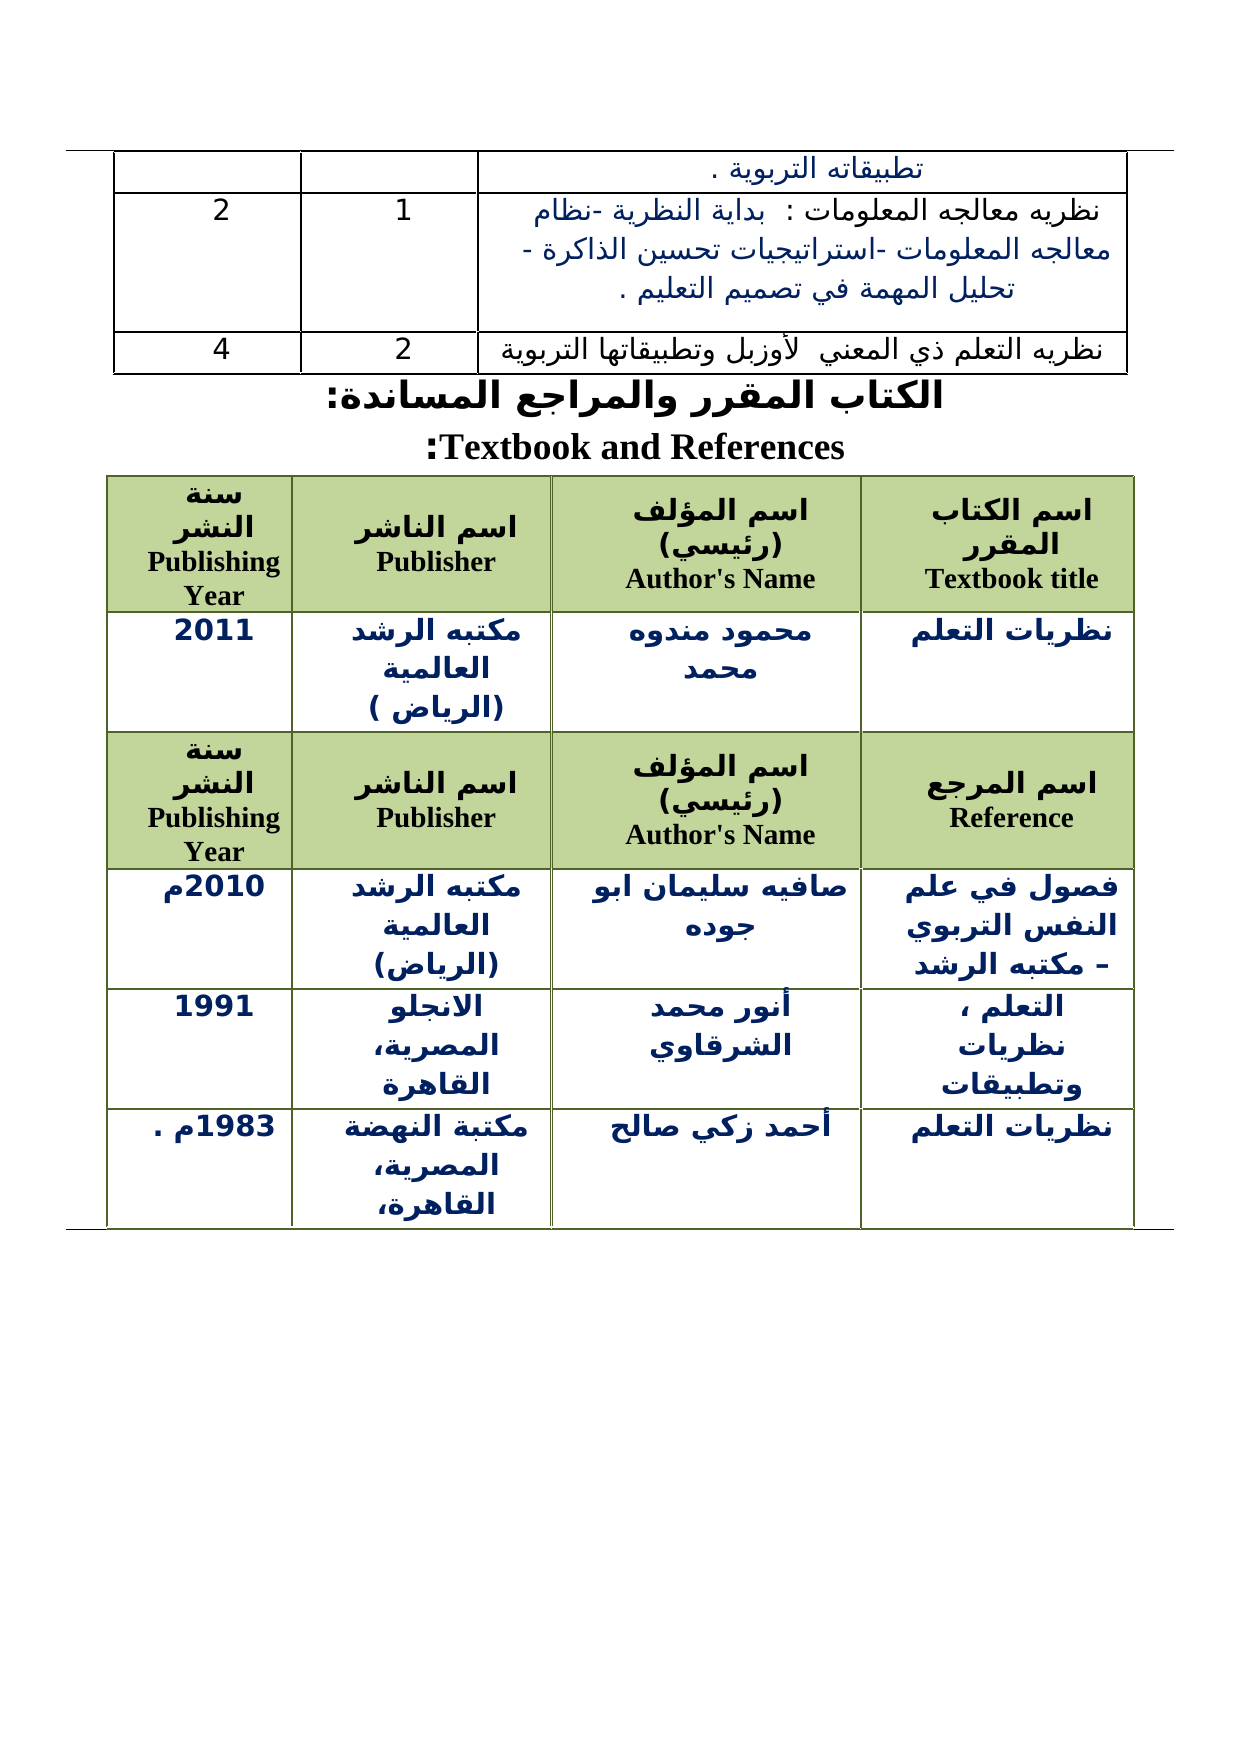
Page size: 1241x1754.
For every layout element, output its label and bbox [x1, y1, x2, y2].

table_header [66, 151, 1174, 1229]
